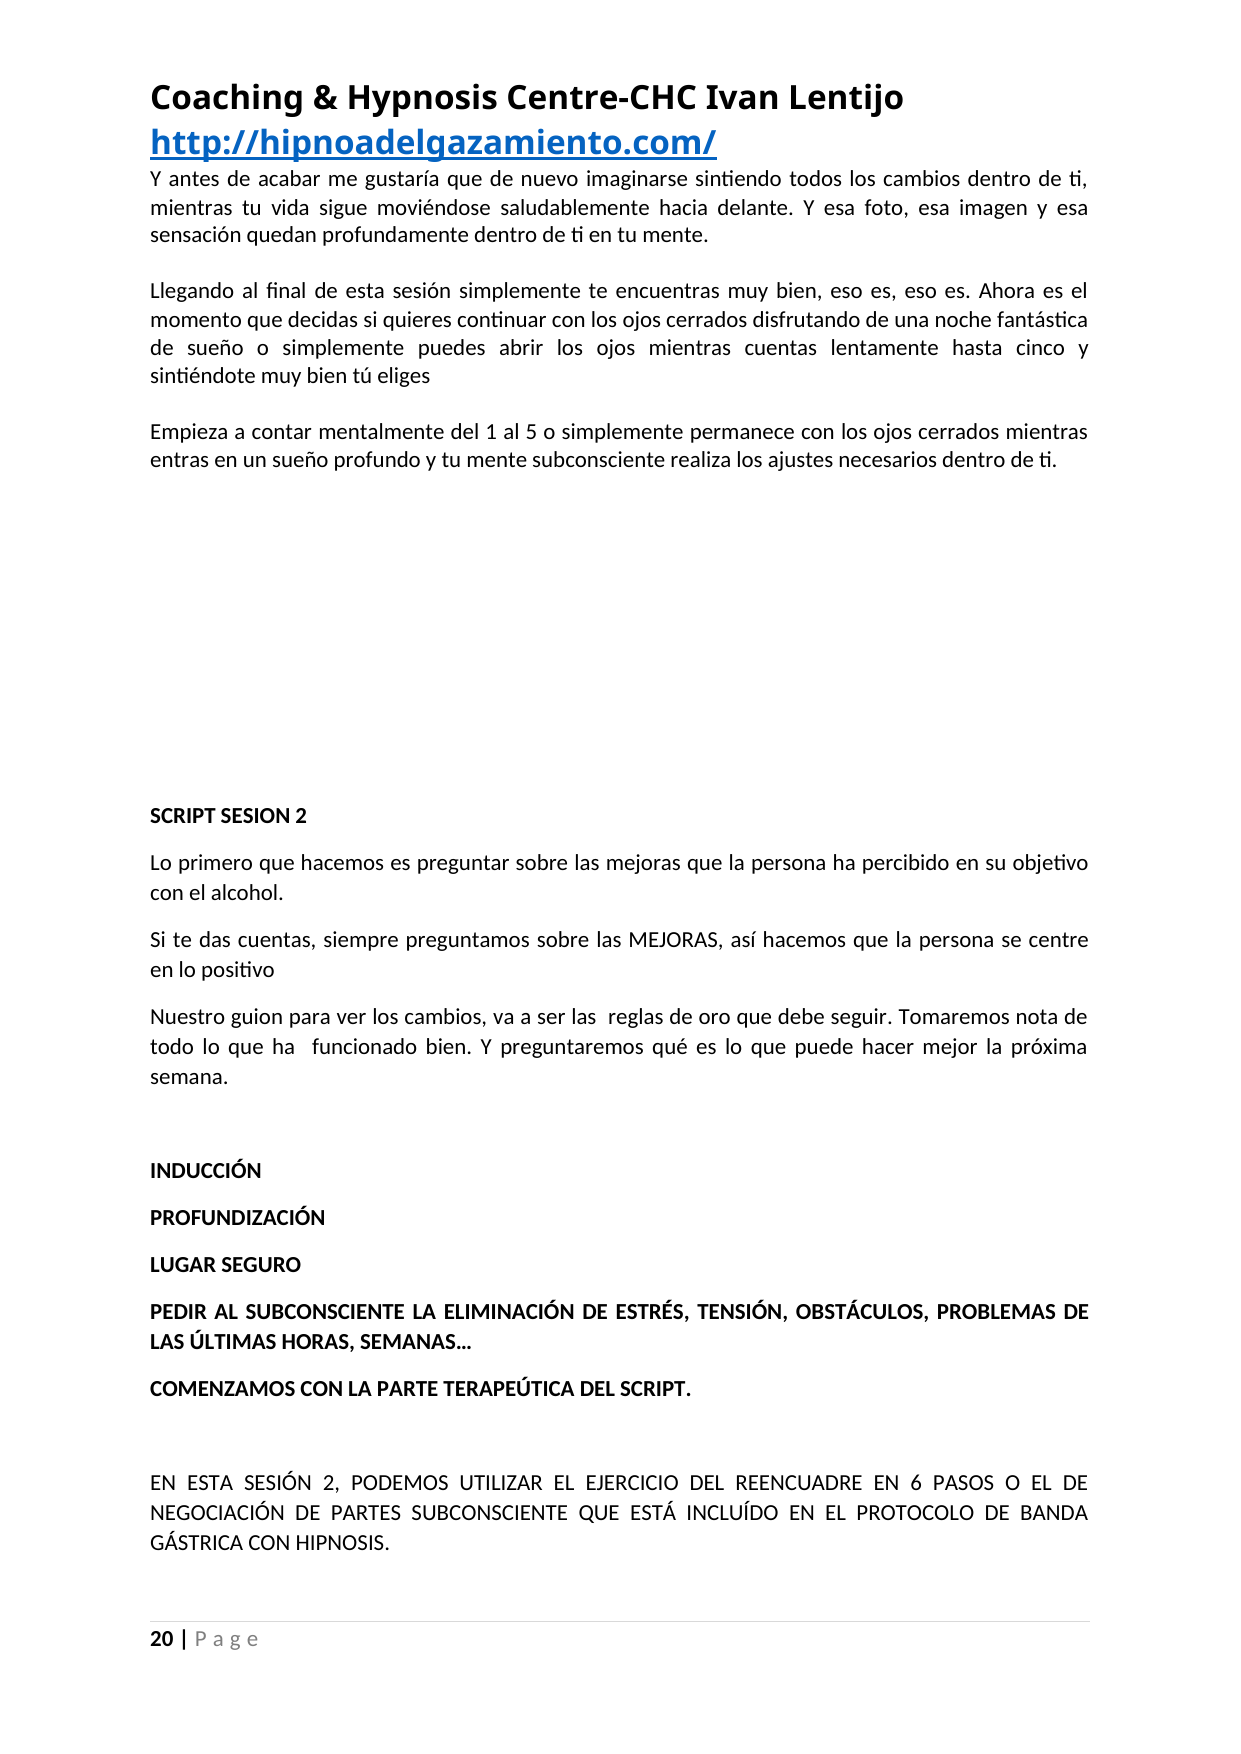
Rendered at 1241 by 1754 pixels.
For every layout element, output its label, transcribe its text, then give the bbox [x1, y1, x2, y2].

text LUGAR SEGURO [150, 1250, 1090, 1278]
text EN ESTA SESIÓN 2, PODEMOS UTILIZAR EL EJERCICIO DEL REENCUADRE EN 6 PASOS O EL DE NEGOCIACIÓN DE PARTES SUBCONSCIENTE QUE ESTÁ INCLUÍDO EN EL PROTOCOLO DE BANDA GÁSTRICA CON HIPNOSIS. [150, 1468, 1090, 1556]
text SCRIPT SESION 2 [150, 801, 1090, 829]
text PROFUNDIZACIÓN [150, 1203, 1090, 1231]
text COMENZAMOS CON LA PARTE TERAPEÚTICA DEL SCRIPT. [150, 1374, 1090, 1402]
text Empieza a contar mentalmente del 1 al 5 o simplemente permanece con los ojos cerrados mientras entras en un sueño profundo y tu mente subconsciente realiza los ajustes necesarios dentro de ti. [150, 417, 1090, 473]
text Nuestro guion para ver los cambios, va a ser las reglas de oro que debe seguir. Tomaremos nota de todo lo que ha funcionado bien. Y preguntaremos qué es lo que puede hacer mejor la próxima semana. [150, 1002, 1090, 1090]
text PEDIR AL SUBCONSCIENTE LA ELIMINACIÓN DE ESTRÉS, TENSIÓN, OBSTÁCULOS, PROBLEMAS DE LAS ÚLTIMAS HORAS, SEMANAS… [150, 1297, 1090, 1355]
text Y antes de acabar me gustaría que de nuevo imaginarse sintiendo todos los cambios dentro de ti, mientras tu vida sigue moviéndose saludablemente hacia delante. Y esa foto, esa imagen y esa sensación quedan profundamente dentro de ti en tu mente. [150, 164, 1090, 249]
text INDUCCIÓN [150, 1156, 1090, 1184]
text Lo primero que hacemos es preguntar sobre las mejoras que la persona ha percibido en su objetivo con el alcohol. [150, 848, 1090, 906]
text Llegando al final de esta sesión simplemente te encuentras muy bien, eso es, eso es. Ahora es el momento que decidas si quieres continuar con los ojos cerrados disfrutando de una noche fantástica de sueño o simplemente puedes abrir los ojos mientras cuentas lentamente hasta cinco y sintiéndote muy bien tú eliges [150, 277, 1090, 389]
text Si te das cuentas, siempre preguntamos sobre las MEJORAS, así hacemos que la persona se centre en lo positivo [150, 925, 1090, 983]
